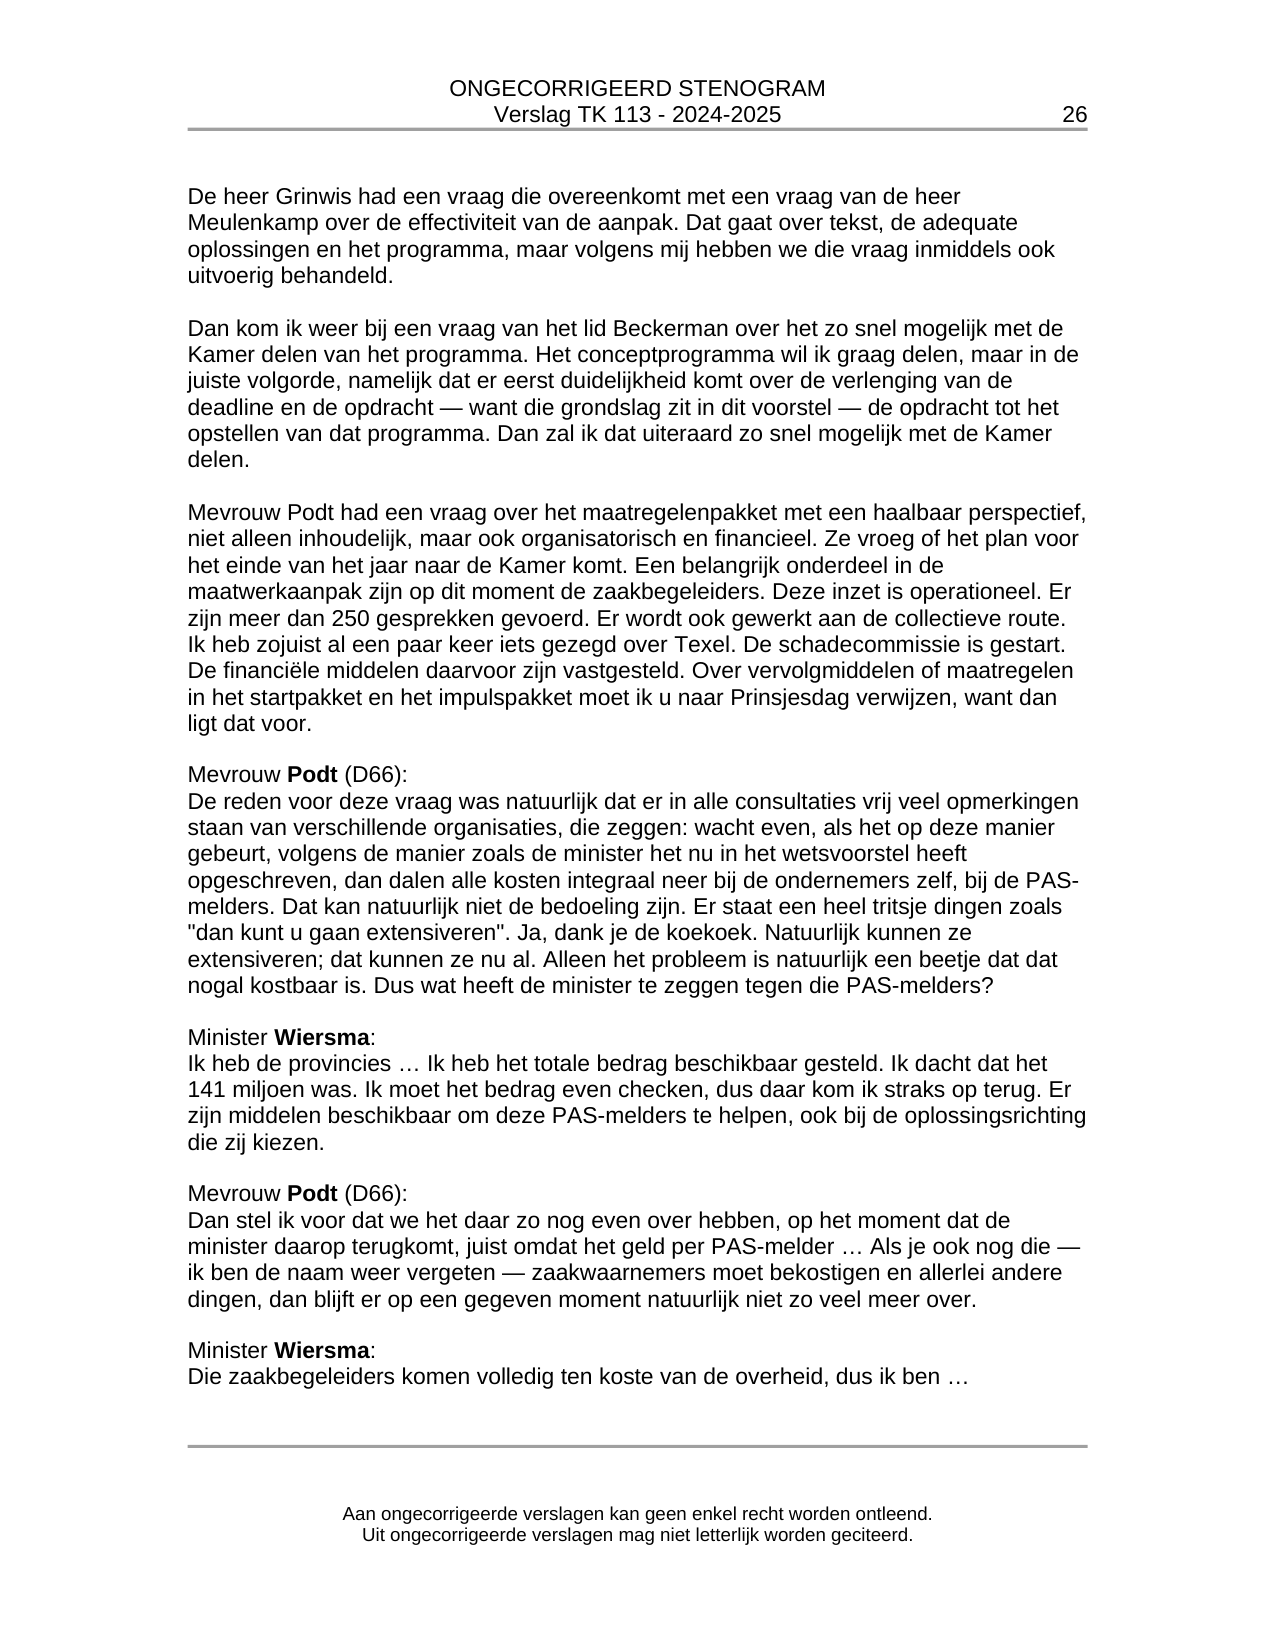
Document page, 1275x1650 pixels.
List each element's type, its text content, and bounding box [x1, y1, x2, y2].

text Minister Wiersma: Ik heb de provincies … Ik heb het totale bedrag beschikbaar gesteld. Ik dacht dat het 141 miljoen was. Ik moet het bedrag even checken, dus daar kom ik straks op terug. Er zijn middelen beschikbaar om deze PAS-melders te helpen, ook bij de oplossingsrichting die zij kiezen. [187, 1023, 1087, 1155]
text Mevrouw Podt (D66): De reden voor deze vraag was natuurlijk dat er in alle consultaties vrij veel opmerkingen staan van verschillende organisaties, die zeggen: wacht even, als het op deze manier gebeurt, volgens de manier zoals de minister het nu in het wetsvoorstel heeft opgeschreven, dan dalen alle kosten integraal neer bij de ondernemers zelf, bij de PAS-melders. Dat kan natuurlijk niet de bedoeling zijn. Er staat een heel tritsje dingen zoals "dan kunt u gaan extensiveren". Ja, dank je de koekoek. Natuurlijk kunnen ze extensiveren; dat kunnen ze nu al. Alleen het probleem is natuurlijk een beetje dat dat nogal kostbaar is. Dus wat heeft de minister te zeggen tegen die PAS-melders? [187, 761, 1087, 998]
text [187, 156, 1087, 736]
text Mevrouw Podt (D66): Dan stel ik voor dat we het daar zo nog even over hebben, op het moment dat de minister daarop terugkomt, juist omdat het geld per PAS-melder … Als je ook nog die — ik ben de naam weer vergeten — zaakwaarnemers moet bekostigen en allerlei andere dingen, dan blijft er op een gegeven moment natuurlijk niet zo veel meer over. [187, 1180, 1087, 1312]
text Minister Wiersma: Die zaakbegeleiders komen volledig ten koste van de overheid, dus ik ben … [187, 1337, 1087, 1390]
